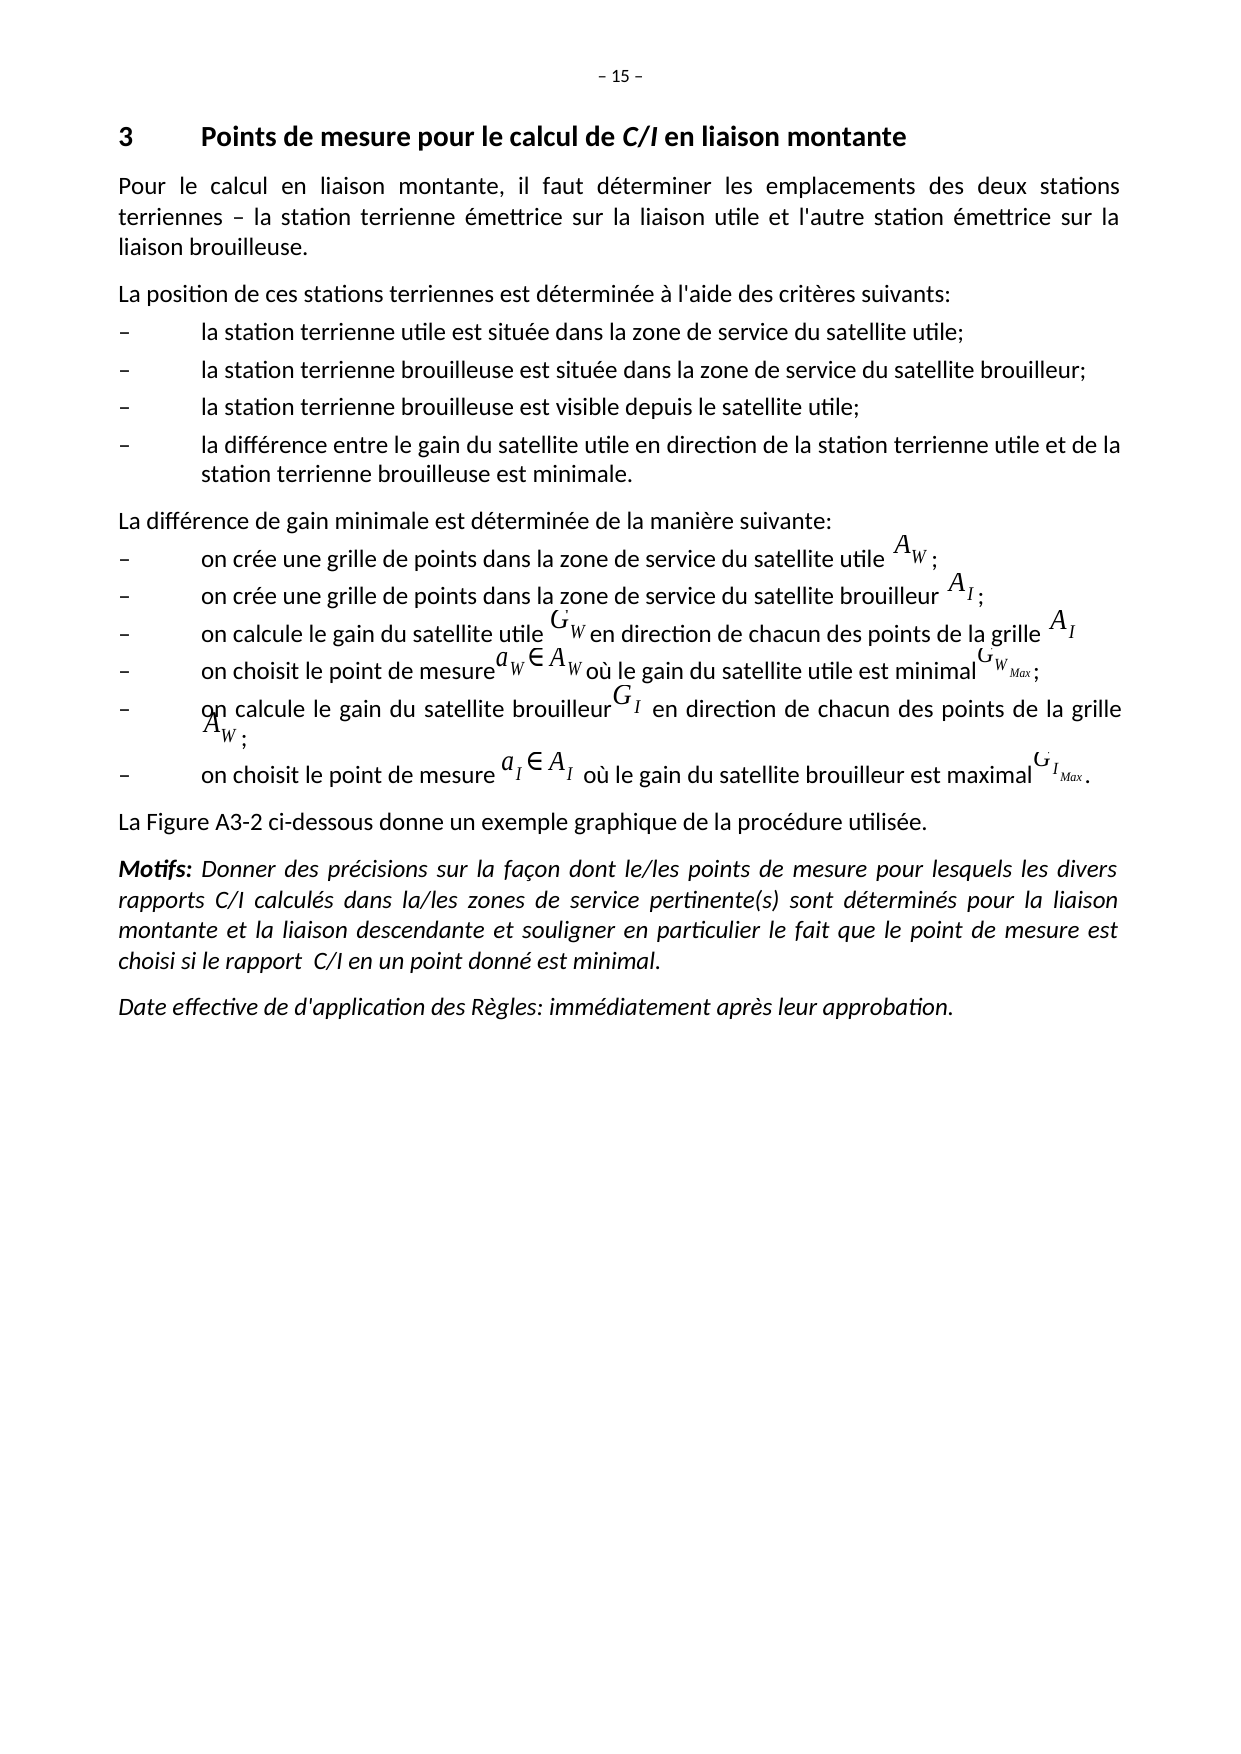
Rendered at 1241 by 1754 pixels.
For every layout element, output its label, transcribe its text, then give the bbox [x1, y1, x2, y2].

text – la différence entre le gain du satellite utile en direction de la station terrienne utile et de la station terrienne brouilleuse est minimale. [118, 430, 1122, 488]
text Motifs: Donner des précisions sur la façon dont le/les points de mesure pour lesquels les divers rapports C/I calculés dans la/les zones de service pertinente(s) sont déterminés pour la liaison montante et la liaison descendante et souligner en particulier le fait que le point de mesure est choisi si le rapport C/I en un point donné est minimal. [118, 853, 1122, 976]
text – on crée une grille de points dans la zone de service du satellite utile ; [118, 544, 1122, 573]
text Pour le calcul en liaison montante, il faut déterminer les emplacements des deux stations terriennes – la station terrienne émettrice sur la liaison utile et l'autre station émettrice sur la liaison brouilleuse. [118, 170, 1122, 262]
text 3 Points de mesure pour le calcul de C/I en liaison montante [118, 118, 1122, 154]
text – on choisit le point de mesure où le gain du satellite brouilleur est maximal. [118, 761, 1122, 790]
text – la station terrienne brouilleuse est située dans la zone de service du satellite brouilleur; [118, 355, 1122, 384]
text La position de ces stations terriennes est déterminée à l'aide des critères suivants: [118, 279, 1122, 309]
text – la station terrienne utile est située dans la zone de service du satellite utile; [118, 317, 1122, 347]
text – on choisit le point de mesureoù le gain du satellite utile est minimal; [118, 656, 1122, 686]
text – on calcule le gain du satellite utile en direction de chacun des points de la grille [118, 619, 1122, 648]
text – on crée une grille de points dans la zone de service du satellite brouilleur ; [118, 581, 1122, 611]
text – on calcule le gain du satellite brouilleur en direction de chacun des points de la grille ; [118, 694, 1122, 752]
text Date effective de d'application des Règles: immédiatement après leur approbation. [118, 992, 1122, 1021]
text La Figure A3-2 ci-dessous donne un exemple graphique de la procédure utilisée. [118, 806, 1122, 837]
text La différence de gain minimale est déterminée de la manière suivante: [118, 505, 1122, 536]
text – la station terrienne brouilleuse est visible depuis le satellite utile; [118, 392, 1122, 422]
